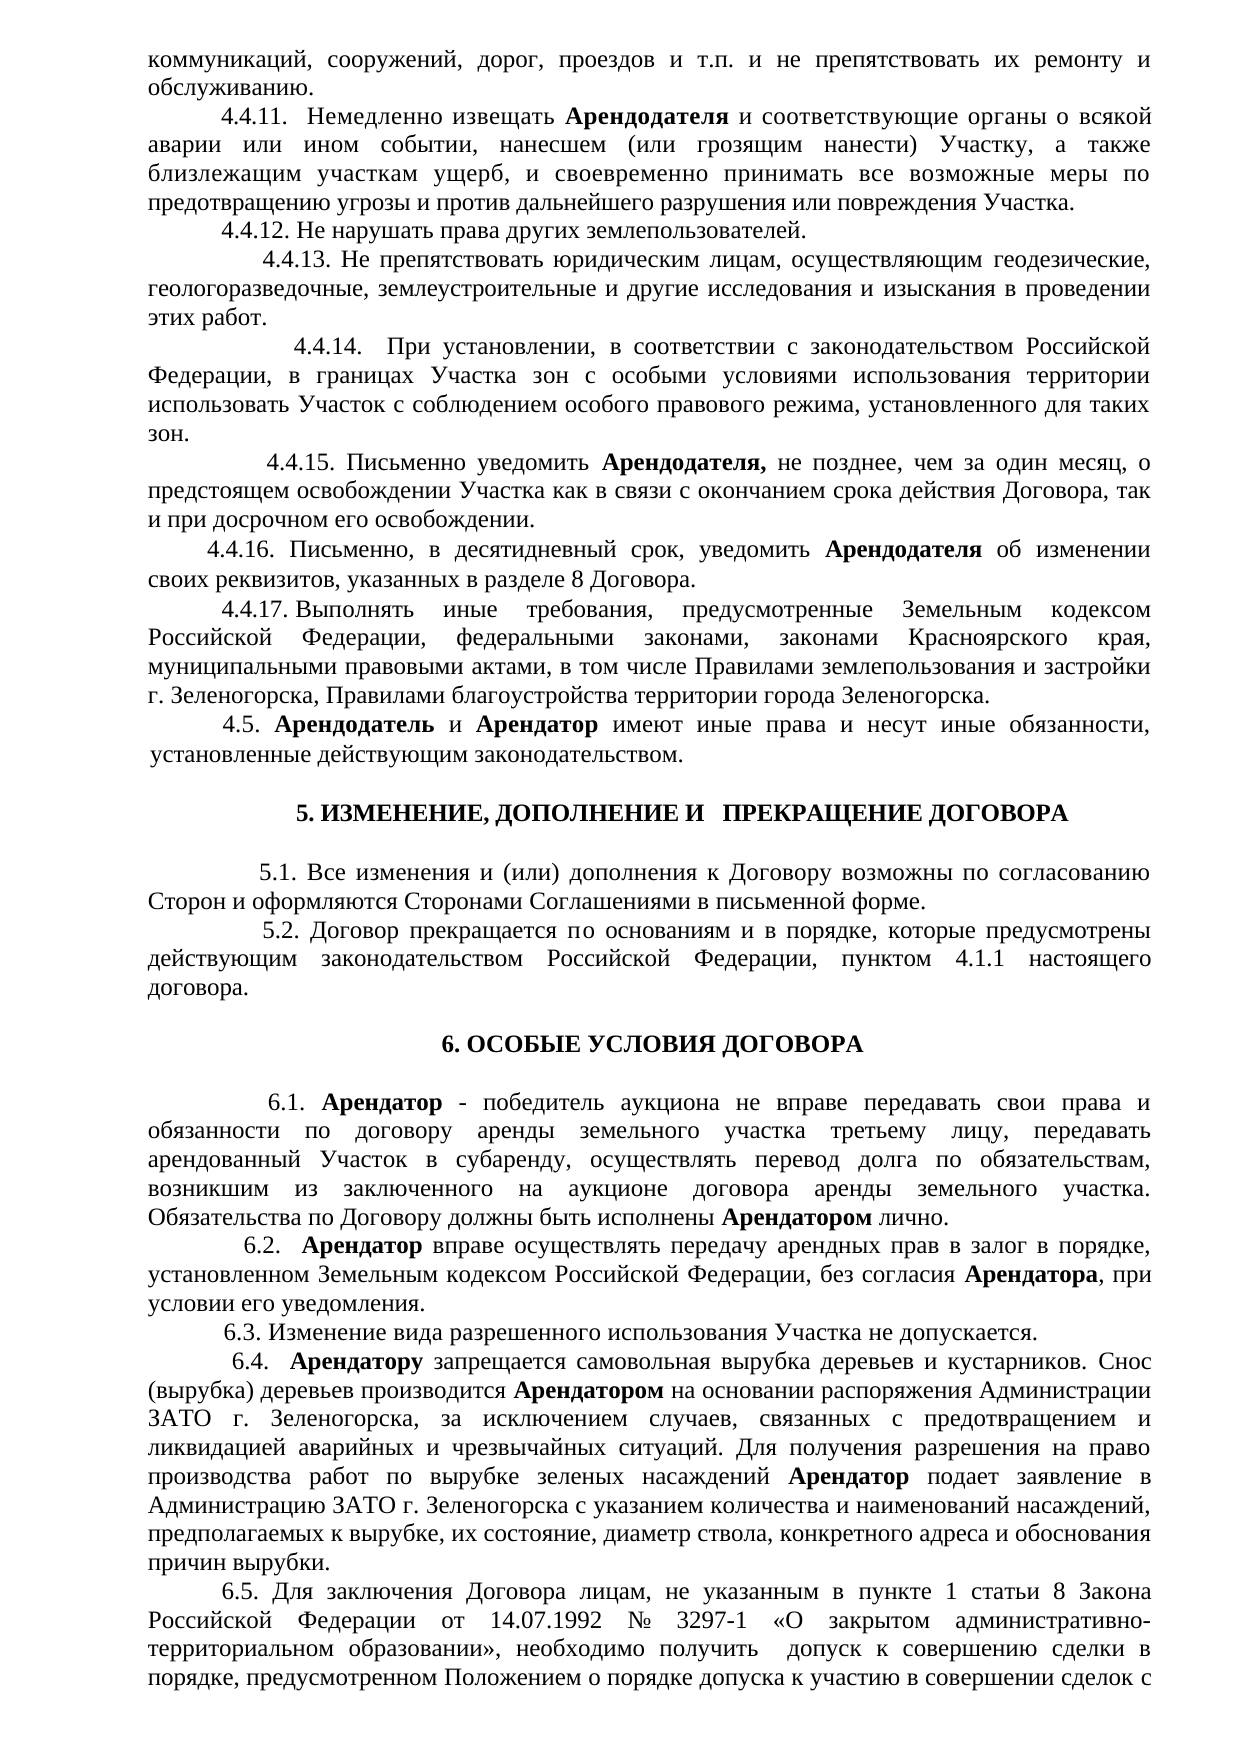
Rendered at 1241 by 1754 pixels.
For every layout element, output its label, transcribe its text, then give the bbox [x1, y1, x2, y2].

text 4.4.14. При установлении, в соответствии с законодательством Российской Федерации, в границах Участка зон с особыми условиями использования территории использовать Участок с соблюдением особого правового режима, установленного для таких зон. [148, 331, 1151, 447]
text 6.4. Арендатору запрещается самовольная вырубка деревьев и кустарников. Снос (вырубка) деревьев производится Арендатором на основании распоряжения Администрации ЗАТО г. Зеленогорска, за исключением случаев, связанных с предотвращением и ликвидацией аварийных и чрезвычайных ситуаций. Для получения разрешения на право производства работ по вырубке зеленых насаждений Арендатор подает заявление в Администрацию ЗАТО г. Зеленогорска с указанием количества и наименований насаждений, предполагаемых к вырубке, их состояние, диаметр ствола, конкретного адреса и обоснования причин вырубки. [148, 1346, 1152, 1576]
text 4.4.13. Не препятствовать юридическим лицам, осуществляющим геодезические, геологоразведочные, землеустроительные и другие исследования и изыскания в проведении этих работ. [148, 244, 1151, 331]
text 4.5. Арендодатель и Арендатор имеют иные права и несут иные обязанности, установленные действующим законодательством. [150, 709, 1152, 769]
text 4.4.17. Выполнять иные требования, предусмотренные Земельным кодексом Российской Федерации, федеральными законами, законами Красноярского края, муниципальными правовыми актами, в том числе Правилами землепользования и застройки г. Зеленогорска, Правилами благоустройства территории города Зеленогорска. [148, 594, 1152, 709]
text 4.4.12. Не нарушать права других землепользователей. [221, 216, 1152, 244]
text 6. ОСОБЫЕ УСЛОВИЯ ДОГОВОРА [148, 1029, 1152, 1058]
text 6.2. Арендатор вправе осуществлять передачу арендных прав в залог в порядке, установленном Земельным кодексом Российской Федерации, без согласия Арендатора, при условии его уведомления. [148, 1230, 1152, 1317]
text 4.4.11. Немедленно извещать Арендодателя и соответствующие органы о всякой аварии или ином событии, нанесшем (или грозящим нанести) Участку, а также близлежащим участкам ущерб, и своевременно принимать все возможные меры по предотвращению угрозы и против дальнейшего разрушения или повреждения Участка. [148, 101, 1152, 216]
text 6.1. Арендатор - победитель аукциона не вправе передавать свои права и обязанности по договору аренды земельного участка третьему лицу, передавать арендованный Участок в субаренду, осуществлять перевод долга по обязательствам, возникшим из заключенного на аукционе договора аренды земельного участка. Обязательства по Договору должны быть исполнены Арендатором лично. [148, 1087, 1152, 1230]
text 5. ИЗМЕНЕНИЕ, ДОПОЛНЕНИЕ И ПРЕКРАЩЕНИЕ ДОГОВОРА [150, 798, 1151, 828]
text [148, 44, 1152, 101]
text 4.4.15. Письменно уведомить Арендодателя, не позднее, чем за один месяц, о предстоящем освобождении Участка как в связи с окончанием срока действия Договора, так и при досрочном его освобождении. [148, 447, 1152, 534]
text 5.2. Договор прекращается по основаниям и в порядке, которые предусмотрены действующим законодательством Российской Федерации, пунктом 4.1.1 настоящего договора. [148, 915, 1152, 1001]
text 6.3. Изменение вида разрешенного использования Участка не допускается. [150, 1317, 1151, 1346]
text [148, 1576, 1152, 1691]
text 5.1. Все изменения и (или) дополнения к Договору возможны по согласованию Сторон и оформляются Сторонами Соглашениями в письменной форме. [148, 857, 1152, 915]
text 4.4.16. Письменно, в десятидневный срок, уведомить Арендодателя об изменении своих реквизитов, указанных в разделе 8 Договора. [148, 534, 1151, 594]
